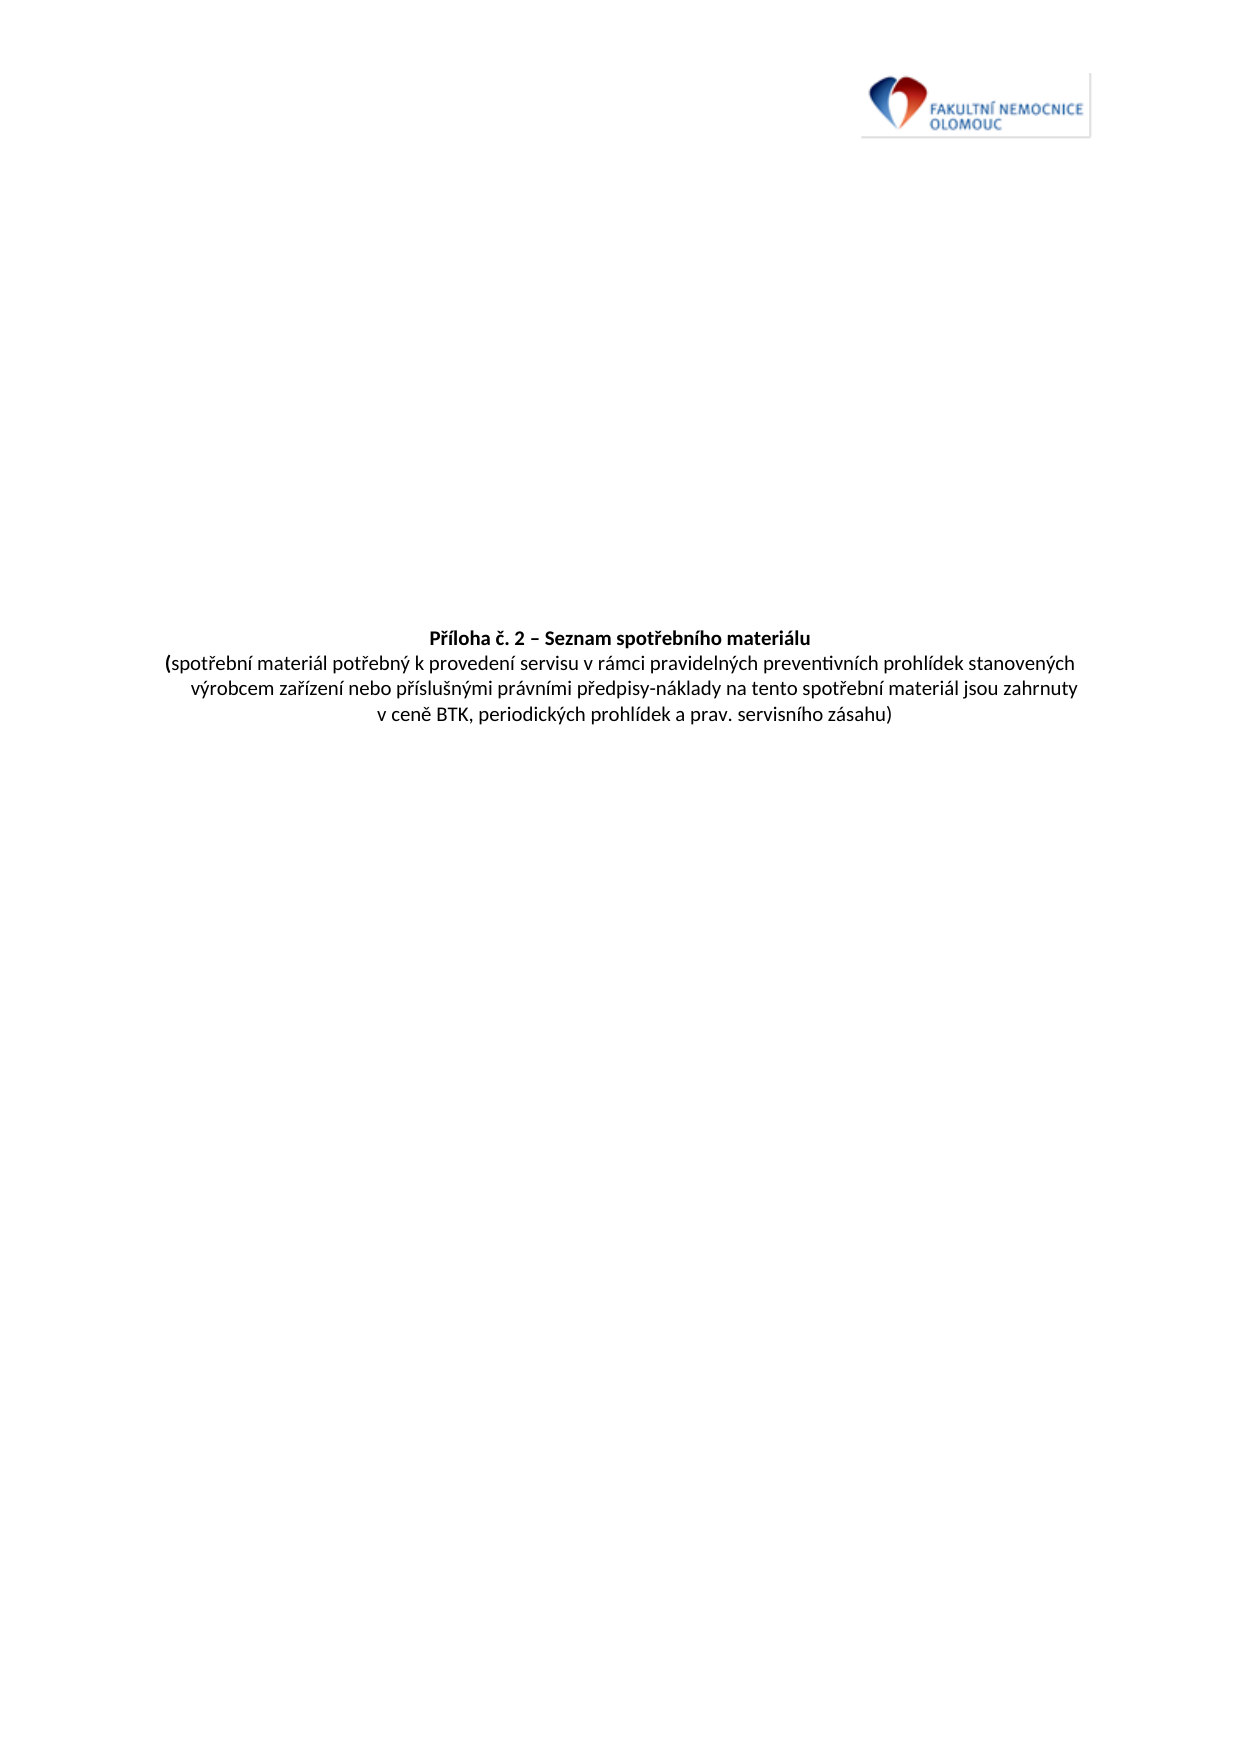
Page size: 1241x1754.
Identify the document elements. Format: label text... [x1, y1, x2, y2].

text Příloha č. 2 – Seznam spotřebního materiálu [148, 625, 1093, 650]
picture [861, 73, 1093, 140]
text (spotřební materiál potřebný k provedení servisu v rámci pravidelných preventivních prohlídek stanovených výrobcem zařízení nebo příslušnými právními předpisy-náklady na tento spotřební materiál jsou zahrnuty v ceně BTK, periodických prohlídek a prav. servisního zásahu) [148, 650, 1093, 726]
